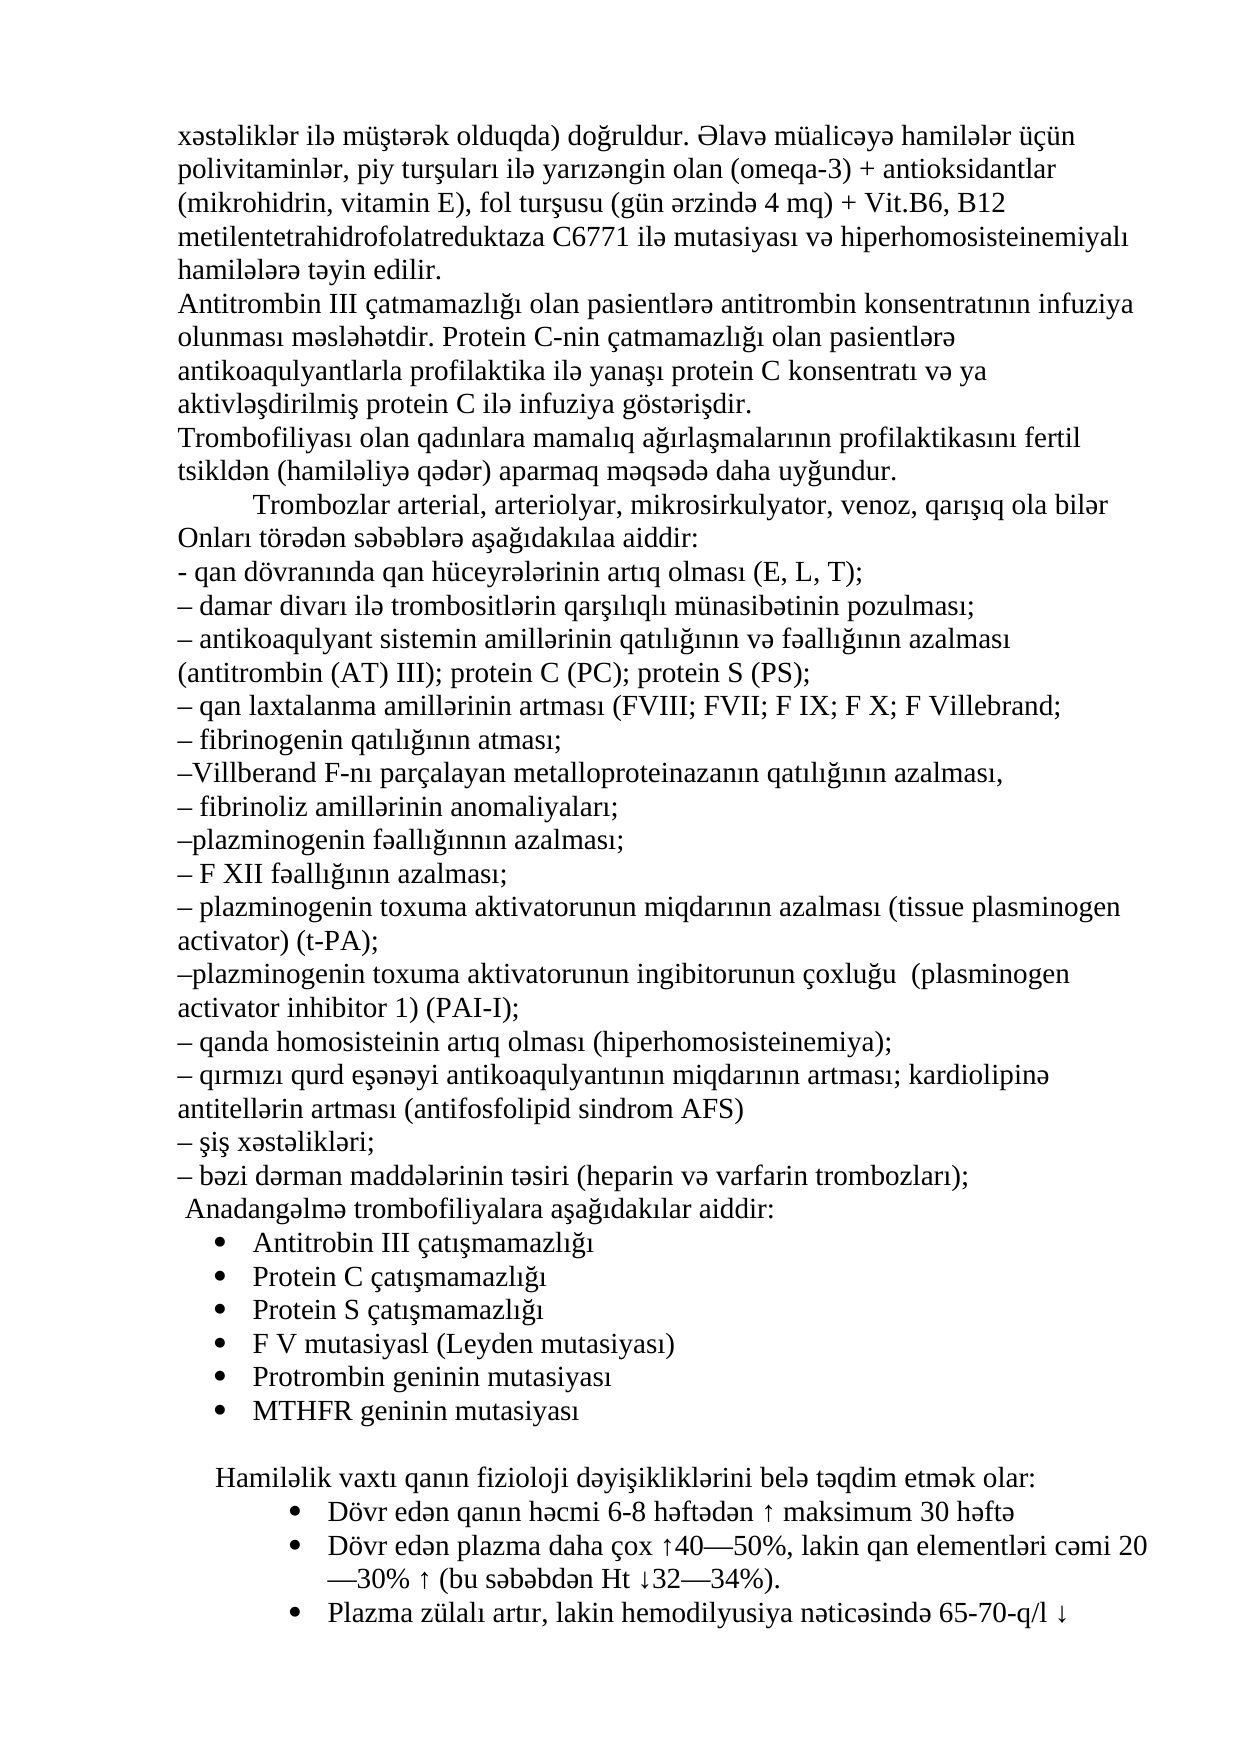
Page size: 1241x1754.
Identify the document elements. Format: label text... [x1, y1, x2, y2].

text Hamiləlik vaxtı qanın fizioloji dəyişikliklərini belə təqdim etmək olar: [215, 1460, 1152, 1494]
text Trombozlar arterial, arteriolyar, mikrosirkulyator, venoz, qarışıq ola bilər [252, 487, 1152, 521]
list Dövr edən plazma daha çox ↑40—50%, lakin qan elementləri cəmi 20—30% ↑ (bu səbəbdən Ht ↓32—34%). [290, 1528, 1152, 1595]
list Protein C çatışmamazlığı [215, 1259, 1152, 1292]
list Antitrobin III çatışmamazlığı [215, 1225, 1152, 1259]
text Anadangəlmə trombofiliyalara aşağıdakılar aiddir: [177, 1191, 1152, 1225]
text Antitrombin III çatmamazlığı olan pasientlərə antitrombin konsentratının infuziya olunması məsləhətdir. Protein C-nin çatmamazlığı olan pasientlərə antikoaqulyantlarla profilaktika ilə yanaşı protein C konsentratı və ya aktivləşdirilmiş protein C ilə infuziya göstərişdir. [177, 286, 1152, 420]
list Dövr edən qanın həcmi 6-8 həftədən ↑ maksimum 30 həftə [290, 1494, 1152, 1528]
list Protrombin geninin mutasiyası [215, 1359, 1152, 1393]
list Plazma zülalı artır, lakin hemodilyusiya nəticəsində 65-70-q/l ↓ [290, 1595, 1152, 1628]
list F V mutasiyasl (Leyden mutasiyası) [215, 1326, 1152, 1359]
list MTHFR geninin mutasiyası [215, 1393, 1152, 1427]
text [177, 118, 1152, 286]
text Onları törədən səbəblərə aşağıdakılaa aiddir: - qan dövranında qan hüceyrələrinin artıq olması (E, L, T); – damar divarı ilə trombositlərin qarşılıqlı münasibətinin pozulması; – antikoaqulyant sistemin amillərinin qatılığının və fəallığının azalması (antitrombin (АТ) III); protein С (РС); protein S (РS); – qan laxtalanma amillərinin artması (FVIII; FVII; F IX; F X; F Villebrand; – fibrinogenin qatılığının atması; –Villberand F-nı parçalayan metalloproteinazanın qatılığının azalması, – fibrinoliz amillərinin anomaliyaları; –plazminogenin fəallığınnın azalması; – F XII fəallığının azalması; – plazminogenin toxuma aktivatorunun miqdarının azalması (tissue plasminogen activator) (t-PA); –plazminogenin toxuma aktivatorunun ingibitorunun çoxluğu (plasminogen activator inhibitor 1) (PAI-I); – qanda homosisteinin artıq olması (hiperhomosisteinemiya); – qırmızı qurd eşənəyi antikoaqulyantının miqdarının artması; kardiolipinə antitellərin artması (antifosfolipid sindrom AFS) – şiş xəstəlikləri; – bəzi dərman maddələrinin təsiri (heparin və varfarin trombozları); [177, 521, 1152, 1191]
list Protein S çatışmamazlığı [215, 1292, 1152, 1326]
text Trombofiliyası olan qadınlara mamalıq ağırlaşmalarının profilaktikasını fertil tsikldən (hamiləliyə qədər) aparmaq məqsədə daha uyğundur. [177, 420, 1152, 487]
